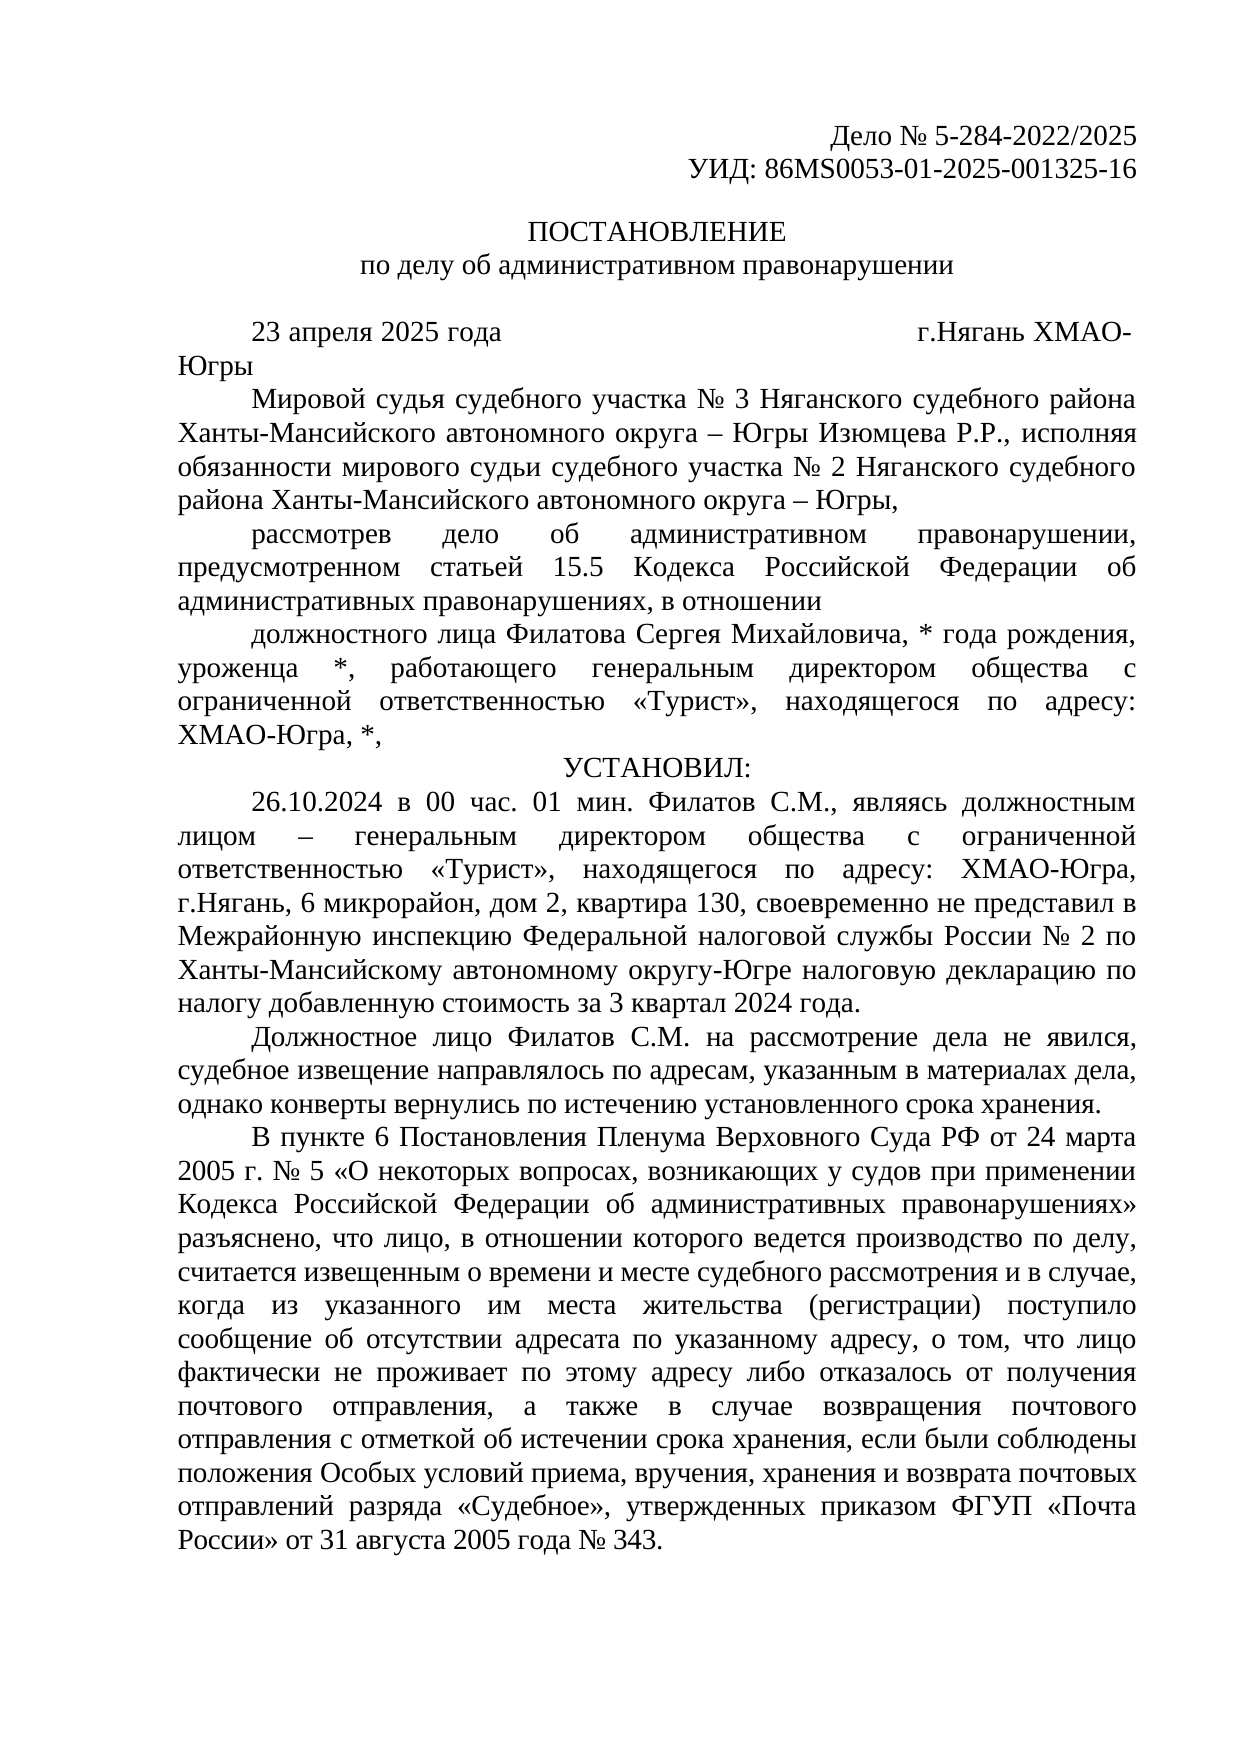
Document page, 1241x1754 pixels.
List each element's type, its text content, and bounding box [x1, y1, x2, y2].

text УИД: 86MS0053-01-2025-001325-16 [177, 152, 1137, 185]
text Мировой судья судебного участка № 3 Няганского судебного района Ханты-Мансийского автономного округа – Югры Изюмцева Р.Р., исполняя обязанности мирового судьи судебного участка № 2 Няганского судебного района Ханты-Мансийского автономного округа – Югры, [177, 382, 1137, 516]
text В пункте 6 Постановления Пленума Верховного Суда РФ от 24 марта 2005 г. № 5 «О некоторых вопросах, возникающих у судов при применении Кодекса Российской Федерации об административных правонарушениях» разъяснено, что лицо, в отношении которого ведется производство по делу, считается извещенным о времени и месте судебного рассмотрения и в случае, когда из указанного им места жительства (регистрации) поступило сообщение об отсутствии адресата по указанному адресу, о том, что лицо фактически не проживает по этому адресу либо отказалось от получения почтового отправления, а также в случае возвращения почтового отправления с отметкой об истечении срока хранения, если были соблюдены положения Особых условий приема, вручения, хранения и возврата почтовых отправлений разряда «Судебное», утвержденных приказом ФГУП «Почта России» от 31 августа 2005 года № 343. [177, 1119, 1137, 1556]
text ПОСТАНОВЛЕНИЕ [177, 214, 1137, 247]
text 23 апреля 2025 года г.Нягань ХМАО-Югры [177, 314, 1137, 382]
text должностного лица Филатова Сергея Михайловича, * года рождения, уроженца *, работающего генеральным директором общества с ограниченной ответственностью «Турист», находящегося по адресу: ХМАО-Югра, *, [177, 616, 1137, 751]
text по делу об административном правонарушении [177, 247, 1137, 281]
text 26.10.2024 в 00 час. 01 мин. Филатов С.М., являясь должностным лицом – генеральным директором общества с ограниченной ответственностью «Турист», находящегося по адресу: ХМАО-Югра, г.Нягань, 6 микрорайон, дом 2, квартира 130, своевременно не представил в Межрайонную инспекцию Федеральной налоговой службы России № 2 по Ханты-Мансийскому автономному округу-Югре налоговую декларацию по налогу добавленную стоимость за 3 квартал 2024 года. [177, 784, 1137, 1019]
text Должностное лицо Филатов С.М. на рассмотрение дела не явился, судебное извещение направлялось по адресам, указанным в материалах дела, однако конверты вернулись по истечению установленного срока хранения. [177, 1019, 1137, 1119]
text Дело № 5-284-2022/2025 [177, 118, 1137, 152]
text рассмотрев дело об административном правонарушении, предусмотренном статьей 15.5 Кодекса Российской Федерации об административных правонарушениях, в отношении [177, 516, 1137, 616]
text УСТАНОВИЛ: [177, 751, 1137, 784]
